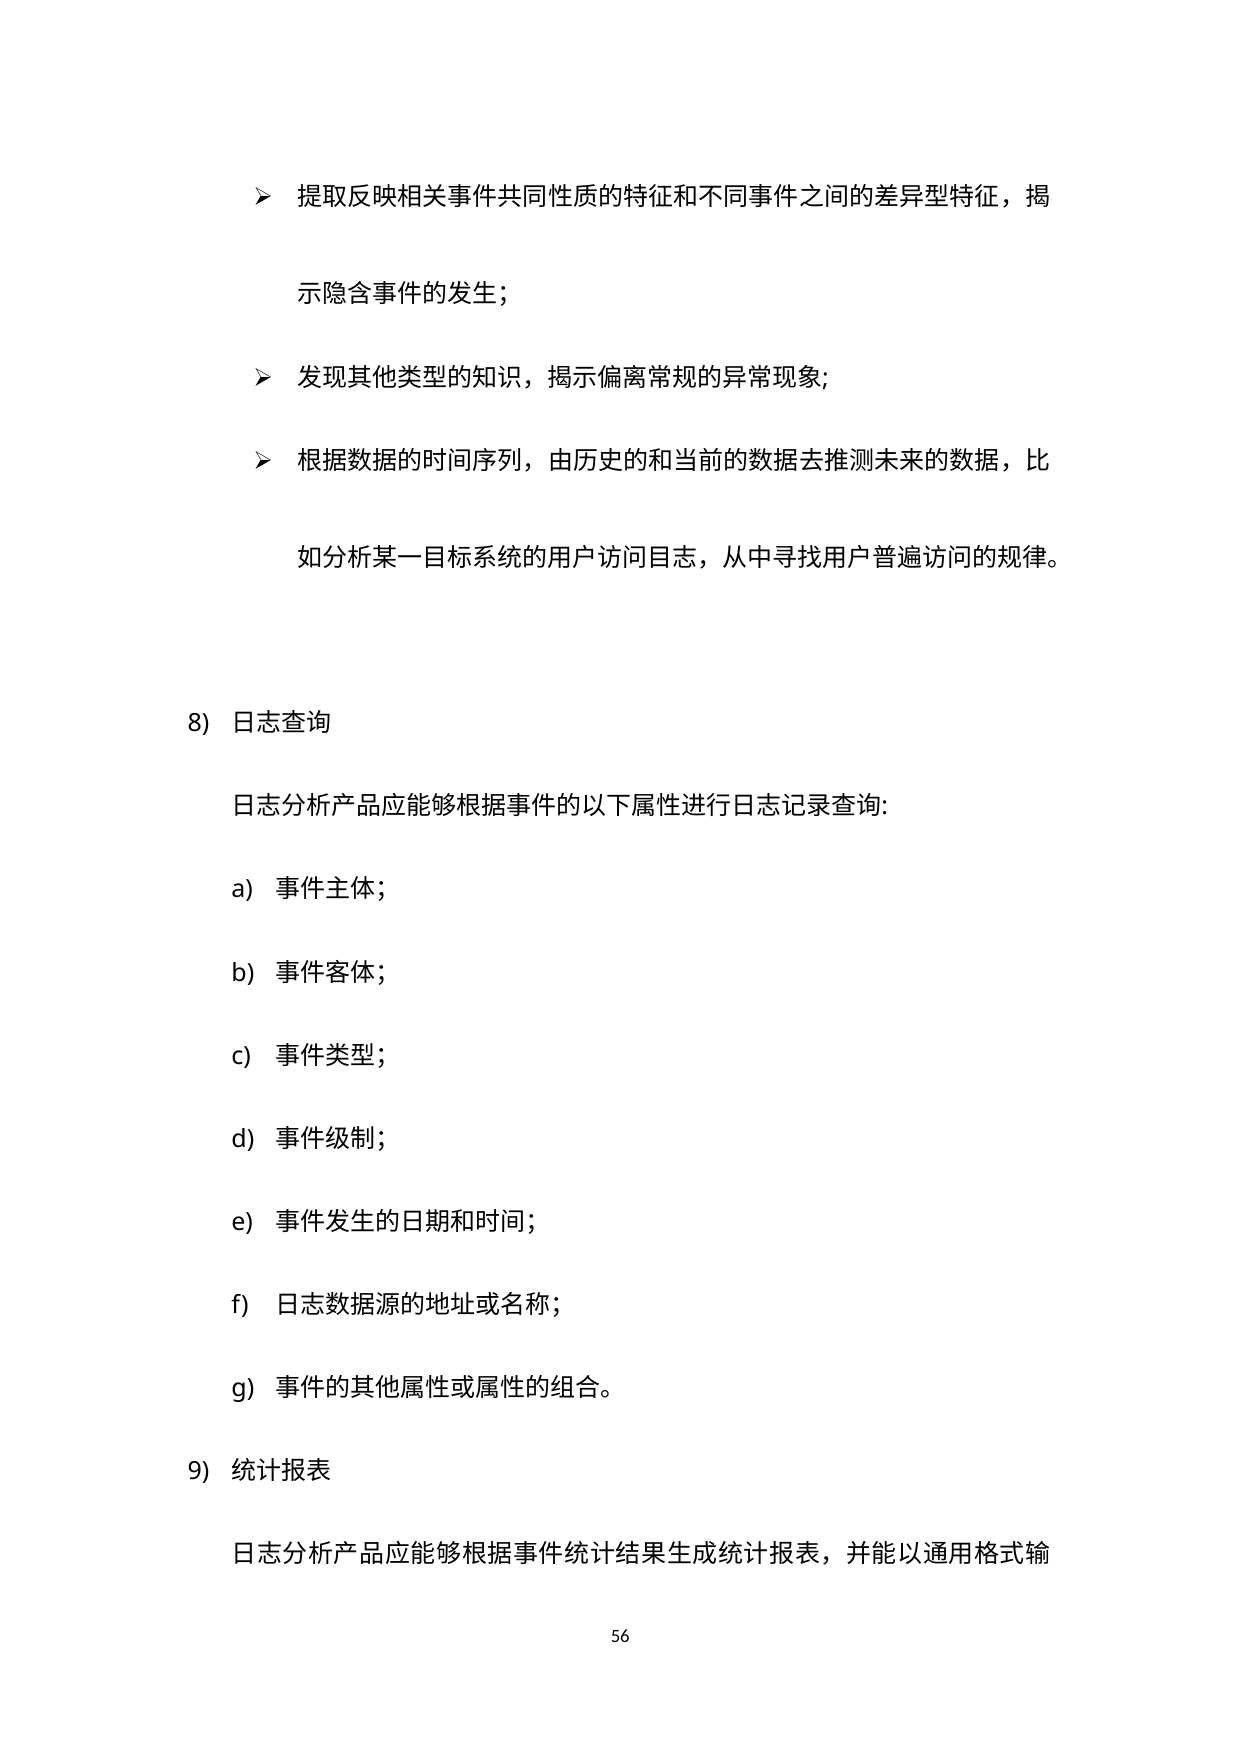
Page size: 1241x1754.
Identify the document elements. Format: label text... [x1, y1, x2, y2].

list 发现其他类型的知识，揭示偏离常规的异常现象; [253, 343, 1053, 408]
list 提取反映相关事件共同性质的特征和不同事件之间的差异型特征，揭示隐含事件的发生； [253, 162, 1053, 324]
list 事件类型； [231, 1021, 1053, 1086]
list 事件的其他属性或属性的组合。 [231, 1353, 1053, 1418]
list 日志数据源的地址或名称； [231, 1270, 1053, 1335]
text 日志分析产品应能够根据事件的以下属性进行日志记录查询: [231, 771, 1053, 836]
list 事件级制； [231, 1104, 1053, 1169]
list 根据数据的时间序列，由历史的和当前的数据去推测未来的数据，比如分析某一目标系统的用户访问目志，从中寻找用户普遍访问的规律。 [253, 426, 1053, 588]
list 日志查询 [187, 688, 1053, 753]
list 事件主体； [231, 854, 1053, 919]
list 事件发生的日期和时间； [231, 1187, 1053, 1252]
list 统计报表 [187, 1436, 1053, 1501]
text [231, 1519, 1053, 1584]
list 事件客体； [231, 938, 1053, 1003]
